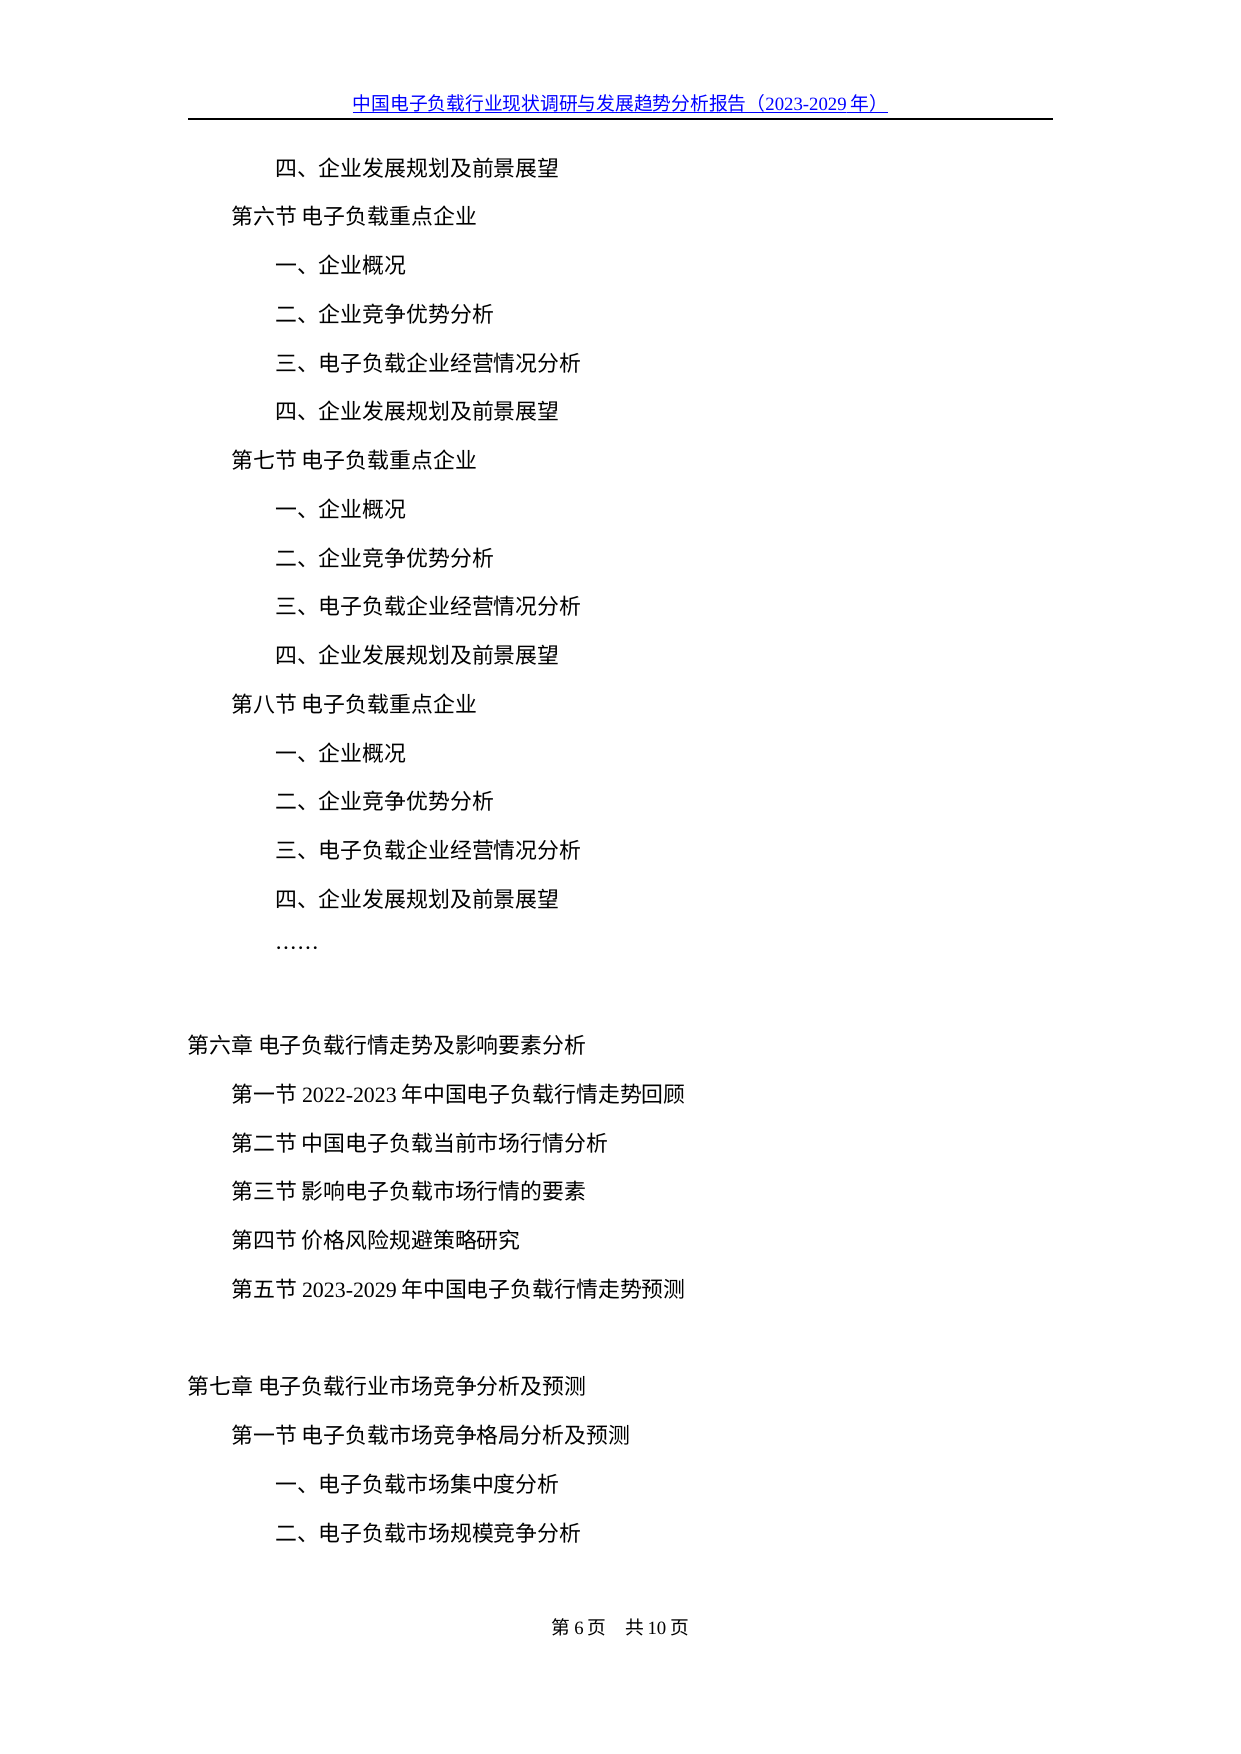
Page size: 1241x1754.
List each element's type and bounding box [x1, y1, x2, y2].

text [187, 150, 1053, 1548]
